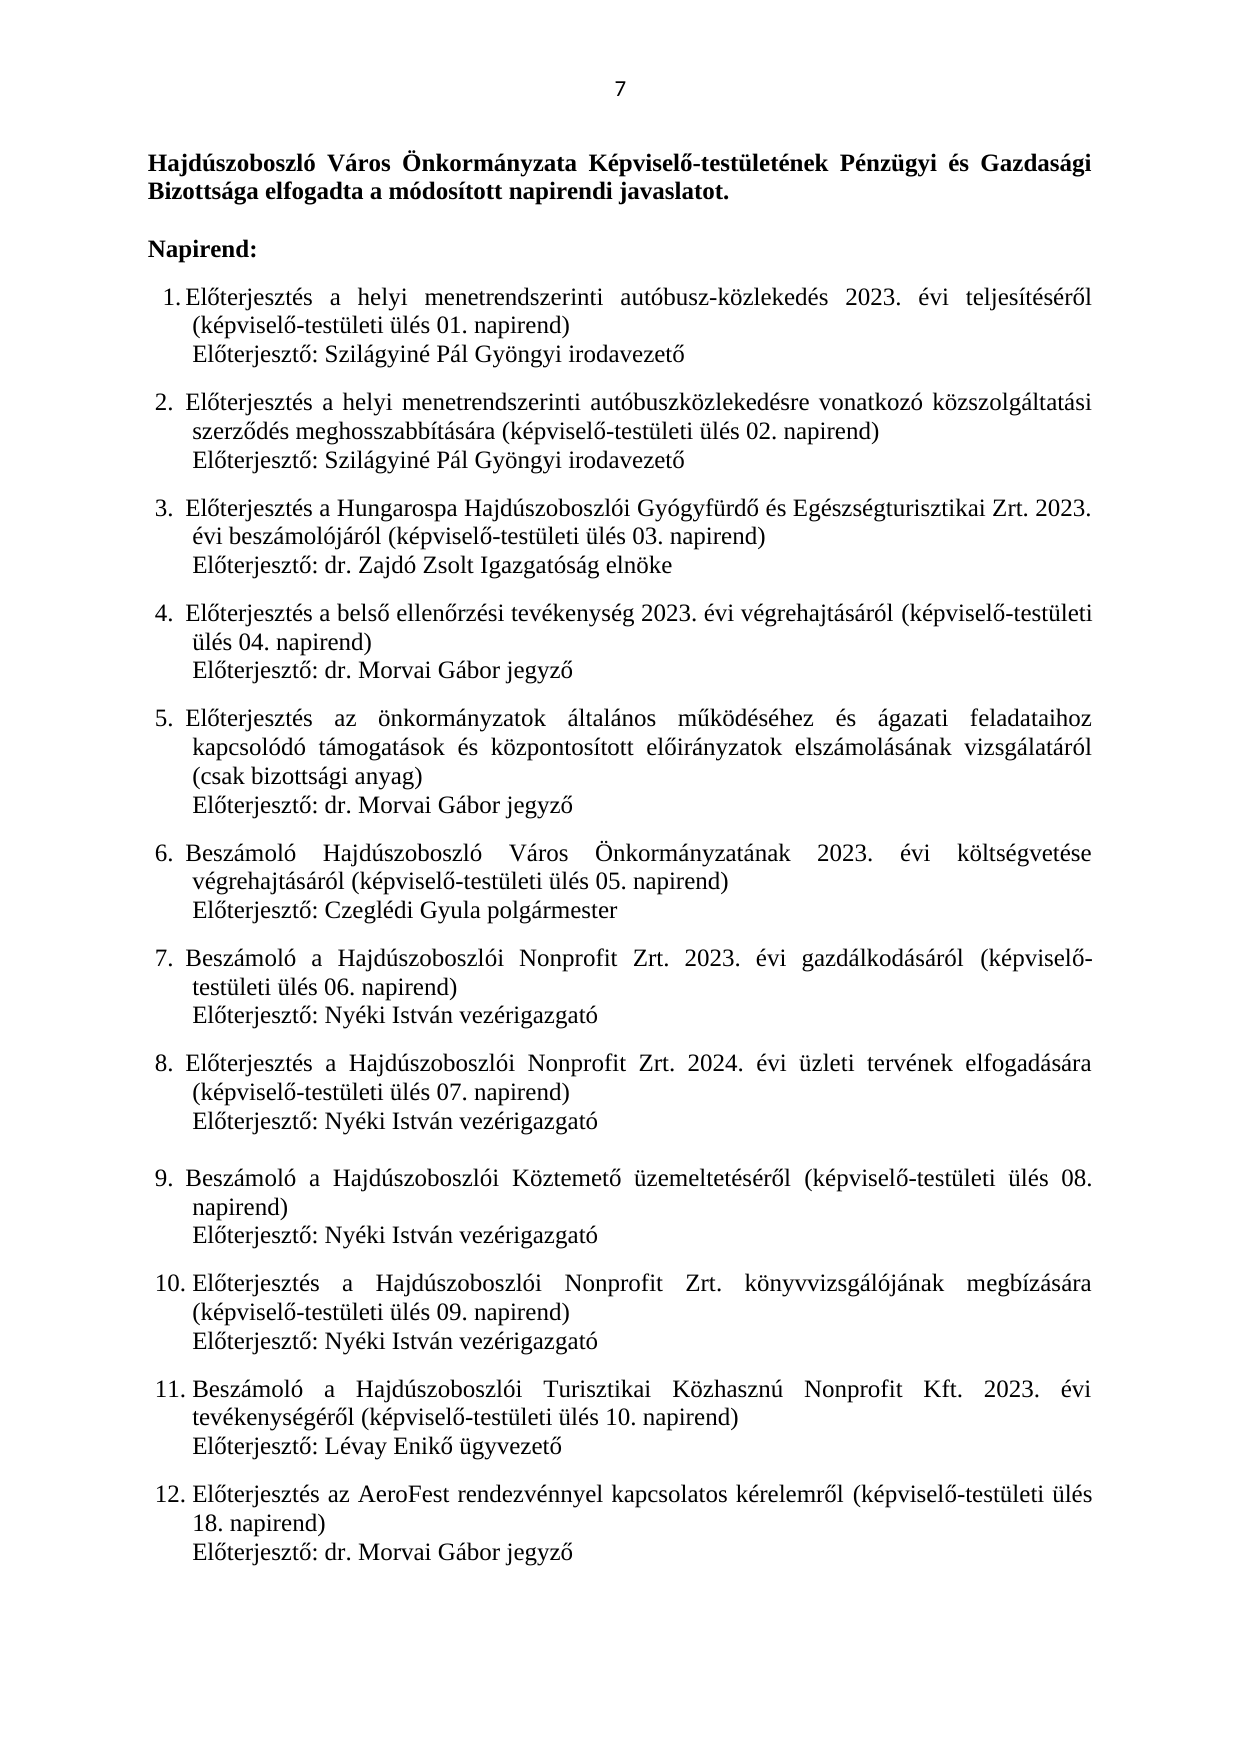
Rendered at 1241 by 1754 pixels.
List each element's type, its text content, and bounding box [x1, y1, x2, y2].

list Beszámoló Hajdúszoboszló Város Önkormányzatának 2023. évi költségvetése végrehajtásáról (képviselő-testületi ülés 05. napirend) [154, 838, 1092, 895]
text Előterjesztő: Czeglédi Gyula polgármester [192, 895, 1092, 924]
text Előterjesztő: Szilágyiné Pál Gyöngyi irodavezető [192, 445, 1092, 473]
text Előterjesztő: Nyéki István vezérigazgató [192, 1220, 1092, 1249]
text Előterjesztő: Szilágyiné Pál Gyöngyi irodavezető [192, 339, 1092, 368]
list Beszámoló a Hajdúszoboszlói Turisztikai Közhasznú Nonprofit Kft. 2023. évi tevékenységéről (képviselő-testületi ülés 10. napirend) [154, 1374, 1092, 1431]
list Beszámoló a Hajdúszoboszlói Köztemető üzemeltetéséről (képviselő-testületi ülés 08. napirend) [154, 1163, 1092, 1220]
text Napirend: [148, 234, 1092, 263]
list Előterjesztés az önkormányzatok általános működéséhez és ágazati feladataihoz kapcsolódó támogatások és központosított előirányzatok elszámolásának vizsgálatáról (csak bizottsági anyag) [154, 703, 1092, 790]
text Előterjesztő: dr. Morvai Gábor jegyző [192, 790, 1092, 818]
list Előterjesztés a helyi menetrendszerinti autóbusz-közlekedés 2023. évi teljesítéséről (képviselő-testületi ülés 01. napirend) [162, 282, 1092, 339]
list Beszámoló a Hajdúszoboszlói Nonprofit Zrt. 2023. évi gazdálkodásáról (képviselő-testületi ülés 06. napirend) [154, 943, 1092, 1001]
text Előterjesztő: Lévay Enikő ügyvezető [192, 1431, 1092, 1460]
text Hajdúszoboszló Város Önkormányzata Képviselő-testületének Pénzügyi és Gazdasági Bizottsága elfogadta a módosított napirendi javaslatot. [148, 148, 1092, 205]
text Előterjesztő: dr. Morvai Gábor jegyző [192, 656, 1092, 684]
list Előterjesztés a belső ellenőrzési tevékenység 2023. évi végrehajtásáról (képviselő-testületi ülés 04. napirend) [154, 598, 1092, 656]
list Előterjesztés a Hajdúszoboszlói Nonprofit Zrt. 2024. évi üzleti tervének elfogadására (képviselő-testületi ülés 07. napirend) [154, 1048, 1092, 1106]
list Előterjesztés a Hajdúszoboszlói Nonprofit Zrt. könyvvizsgálójának megbízására (képviselő-testületi ülés 09. napirend) [154, 1268, 1092, 1326]
text Előterjesztő: dr. Zajdó Zsolt Igazgatóság elnöke [192, 550, 1092, 579]
text Előterjesztő: Nyéki István vezérigazgató [192, 1106, 1092, 1135]
text Előterjesztő: Nyéki István vezérigazgató [192, 1001, 1092, 1029]
list Előterjesztés a Hungarospa Hajdúszoboszlói Gyógyfürdő és Egészségturisztikai Zrt. 2023. évi beszámolójáról (képviselő-testületi ülés 03. napirend) [154, 493, 1092, 550]
list Előterjesztés a helyi menetrendszerinti autóbuszközlekedésre vonatkozó közszolgáltatási szerződés meghosszabbítására (képviselő-testületi ülés 02. napirend) [154, 387, 1092, 445]
text Előterjesztő: dr. Morvai Gábor jegyző [192, 1537, 1092, 1565]
text Előterjesztő: Nyéki István vezérigazgató [192, 1326, 1092, 1354]
list Előterjesztés az AeroFest rendezvénnyel kapcsolatos kérelemről (képviselő-testületi ülés 18. napirend) [154, 1479, 1092, 1537]
